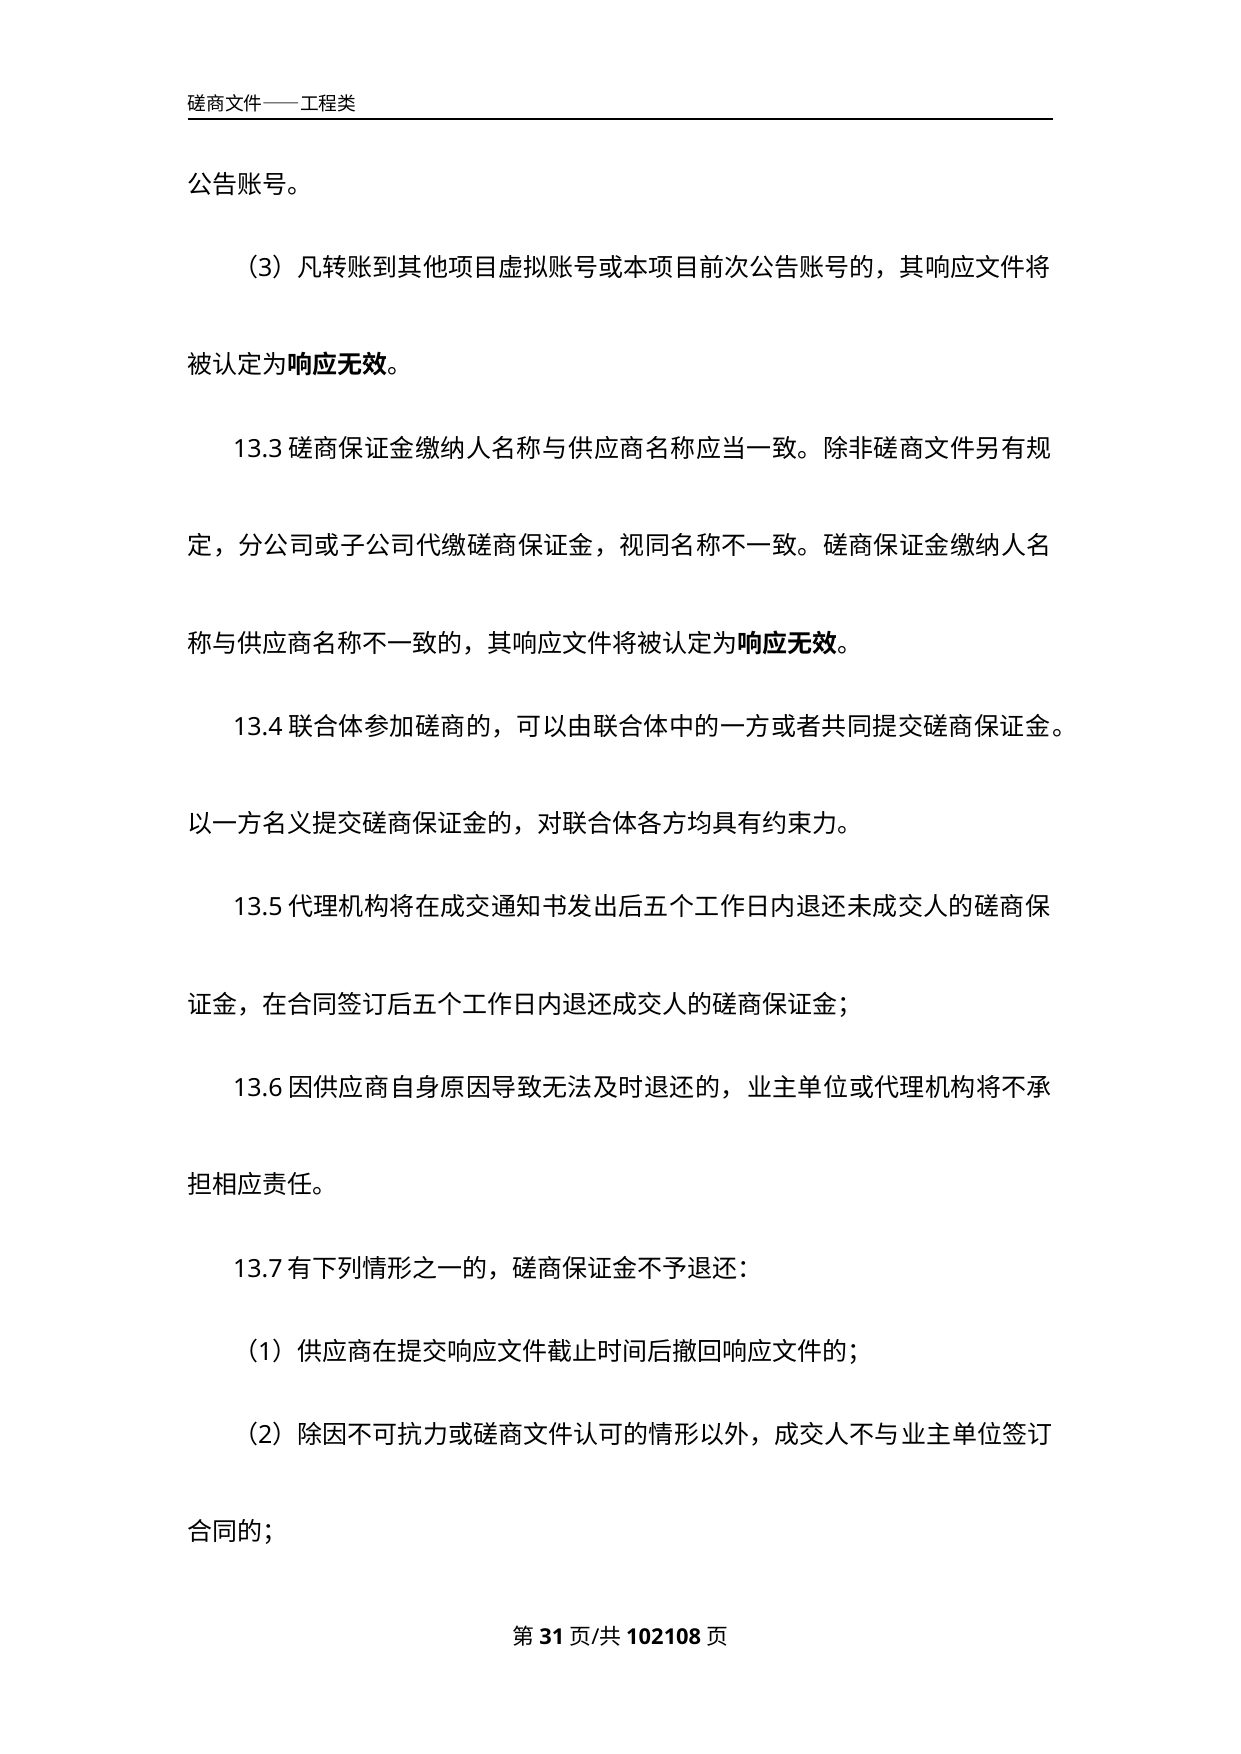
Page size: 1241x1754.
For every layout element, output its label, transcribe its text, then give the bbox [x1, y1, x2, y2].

text 13.5代理机构将在成交通知书发出后五个工作日内退还未成交人的磋商保证金，在合同签订后五个工作日内退还成交人的磋商保证金； [187, 872, 1053, 1035]
text 13.6因供应商自身原因导致无法及时退还的，业主单位或代理机构将不承担相应责任。 [187, 1053, 1053, 1216]
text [187, 150, 1053, 215]
text 13.3磋商保证金缴纳人名称与供应商名称应当一致。除非磋商文件另有规定，分公司或子公司代缴磋商保证金，视同名称不一致。磋商保证金缴纳人名称与供应商名称不一致的，其响应文件将被认定为响应无效。 [187, 414, 1053, 674]
text 13.7有下列情形之一的，磋商保证金不予退还： [187, 1234, 1053, 1299]
text （3）凡转账到其他项目虚拟账号或本项目前次公告账号的，其响应文件将被认定为响应无效。 [187, 233, 1053, 396]
text 13.4联合体参加磋商的，可以由联合体中的一方或者共同提交磋商保证金。以一方名义提交磋商保证金的，对联合体各方均具有约束力。 [187, 692, 1053, 854]
text （1）供应商在提交响应文件截止时间后撤回响应文件的； [187, 1317, 1053, 1382]
text （2）除因不可抗力或磋商文件认可的情形以外，成交人不与业主单位签订合同的； [187, 1400, 1053, 1562]
